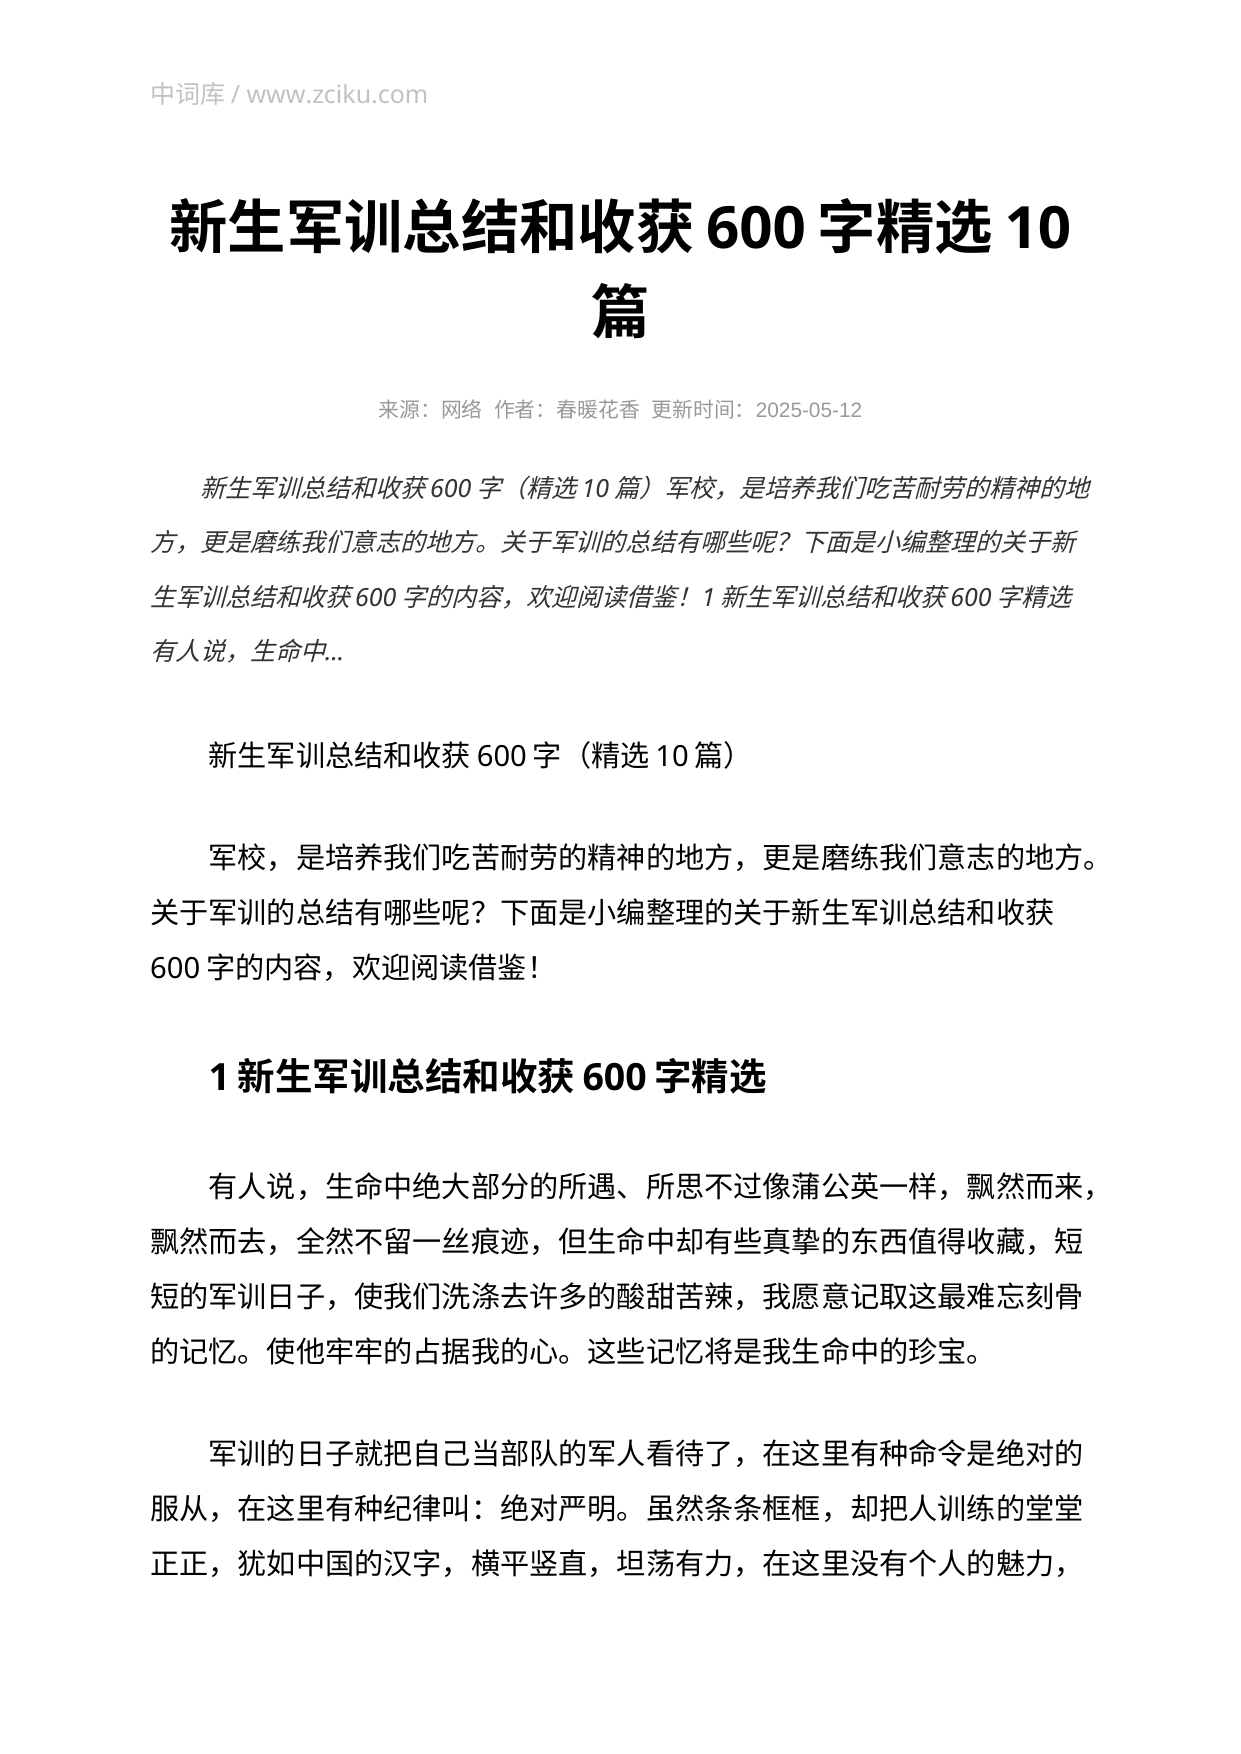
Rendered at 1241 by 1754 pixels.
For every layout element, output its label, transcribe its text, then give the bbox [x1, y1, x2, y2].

text 新生军训总结和收获600字（精选10篇） [150, 733, 1090, 775]
subtitle 新生军训总结和收获600字精选10篇 [150, 181, 1090, 351]
text 新生军训总结和收获600字（精选10篇）军校，是培养我们吃苦耐劳的精神的地方，更是磨练我们意志的地方。关于军训的总结有哪些呢？下面是小编整理的关于新生军训总结和收获600字的内容，欢迎阅读借鉴！1新生军训总结和收获600字精选有人说，生命中... [150, 468, 1090, 668]
text 军校，是培养我们吃苦耐劳的精神的地方，更是磨练我们意志的地方。关于军训的总结有哪些呢？下面是小编整理的关于新生军训总结和收获600字的内容，欢迎阅读借鉴！ [150, 834, 1090, 987]
text 1新生军训总结和收获600字精选 [150, 1046, 1090, 1101]
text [150, 1430, 1090, 1582]
text 有人说，生命中绝大部分的所遇、所思不过像蒲公英一样，飘然而来，飘然而去，全然不留一丝痕迹，但生命中却有些真挚的东西值得收藏，短短的军训日子，使我们洗涤去许多的酸甜苦辣，我愿意记取这最难忘刻骨的记忆。使他牢牢的占据我的心。这些记忆将是我生命中的珍宝。 [150, 1164, 1090, 1371]
text 来源：网络 作者：春暖花香 更新时间：2025-05-12 [150, 397, 1090, 421]
